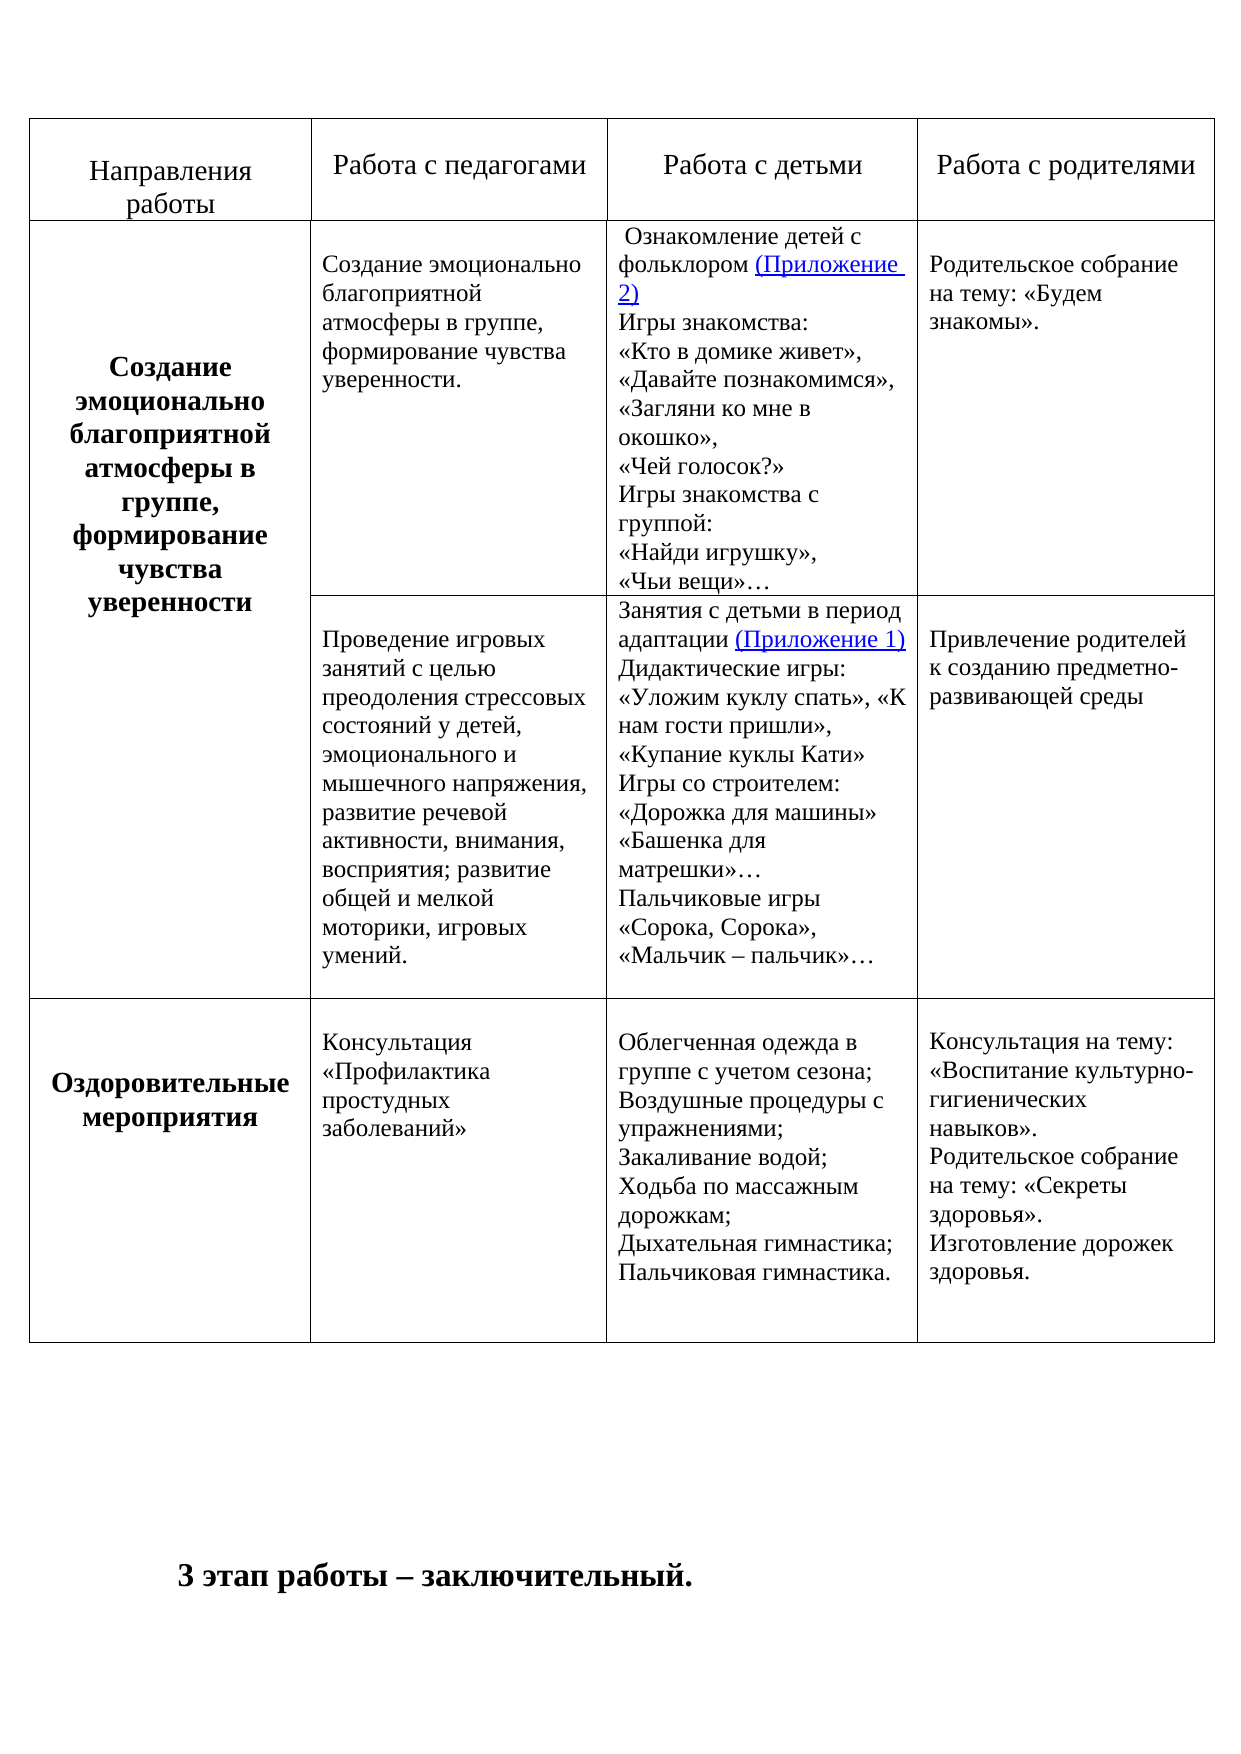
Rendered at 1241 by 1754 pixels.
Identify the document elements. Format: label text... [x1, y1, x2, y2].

table_header Работа с родителями [918, 119, 1214, 220]
table_cell Консультация на тему: «Воспитание культурно-гигиенических навыков». Родительское собрание на тему: «Секреты здоровья». Изготовление дорожек здоровья. [918, 999, 1214, 1342]
table_cell Проведение игровых занятий с целью преодоления стрессовых состояний у детей, эмоционального и мышечного напряжения, развитие речевой активности, внимания, восприятия; развитие общей и мелкой моторики, игровых умений. [311, 596, 606, 997]
table_header Работа с детьми [608, 119, 917, 220]
table_cell Облегченная одежда в группе с учетом сезона; Воздушные процедуры с упражнениями; Закаливание водой; Ходьба по массажным дорожкам; Дыхательная гимнастика; Пальчиковая гимнастика. [607, 999, 917, 1342]
table_cell Привлечение родителей к созданию предметно-развивающей среды [918, 596, 1214, 997]
table_cell Создание эмоционально благоприятной атмосферы в группе, формирование чувства уверенности [30, 221, 310, 997]
table_header Работа с педагогами [312, 119, 607, 220]
text 3 этап работы – заключительный. [177, 1555, 1152, 1593]
table_cell Родительское собрание на тему: «Будем знакомы». [918, 221, 1214, 594]
table_cell Создание эмоционально благоприятной атмосферы в группе, формирование чувства уверенности. [311, 221, 606, 594]
table_cell Занятия с детьми в период адаптации (Приложение 1) Дидактические игры: «Уложим куклу спать», «К нам гости пришли», «Купание куклы Кати» Игры со строителем: «Дорожка для машины» «Башенка для матрешки»… Пальчиковые игры «Сорока, Сорока», «Мальчик – пальчик»… [607, 596, 917, 997]
table_cell Ознакомление детей с фольклором (Приложение 2) Игры знакомства: «Кто в домике живет», «Давайте познакомимся», «Загляни ко мне в окошко», «Чей голосок?» Игры знакомства с группой: «Найди игрушку», «Чьи вещи»… [607, 221, 917, 594]
table_header Направления работы [30, 119, 311, 220]
table_cell Консультация «Профилактика простудных заболеваний» [311, 999, 606, 1342]
table_cell Оздоровительные мероприятия [30, 999, 310, 1342]
